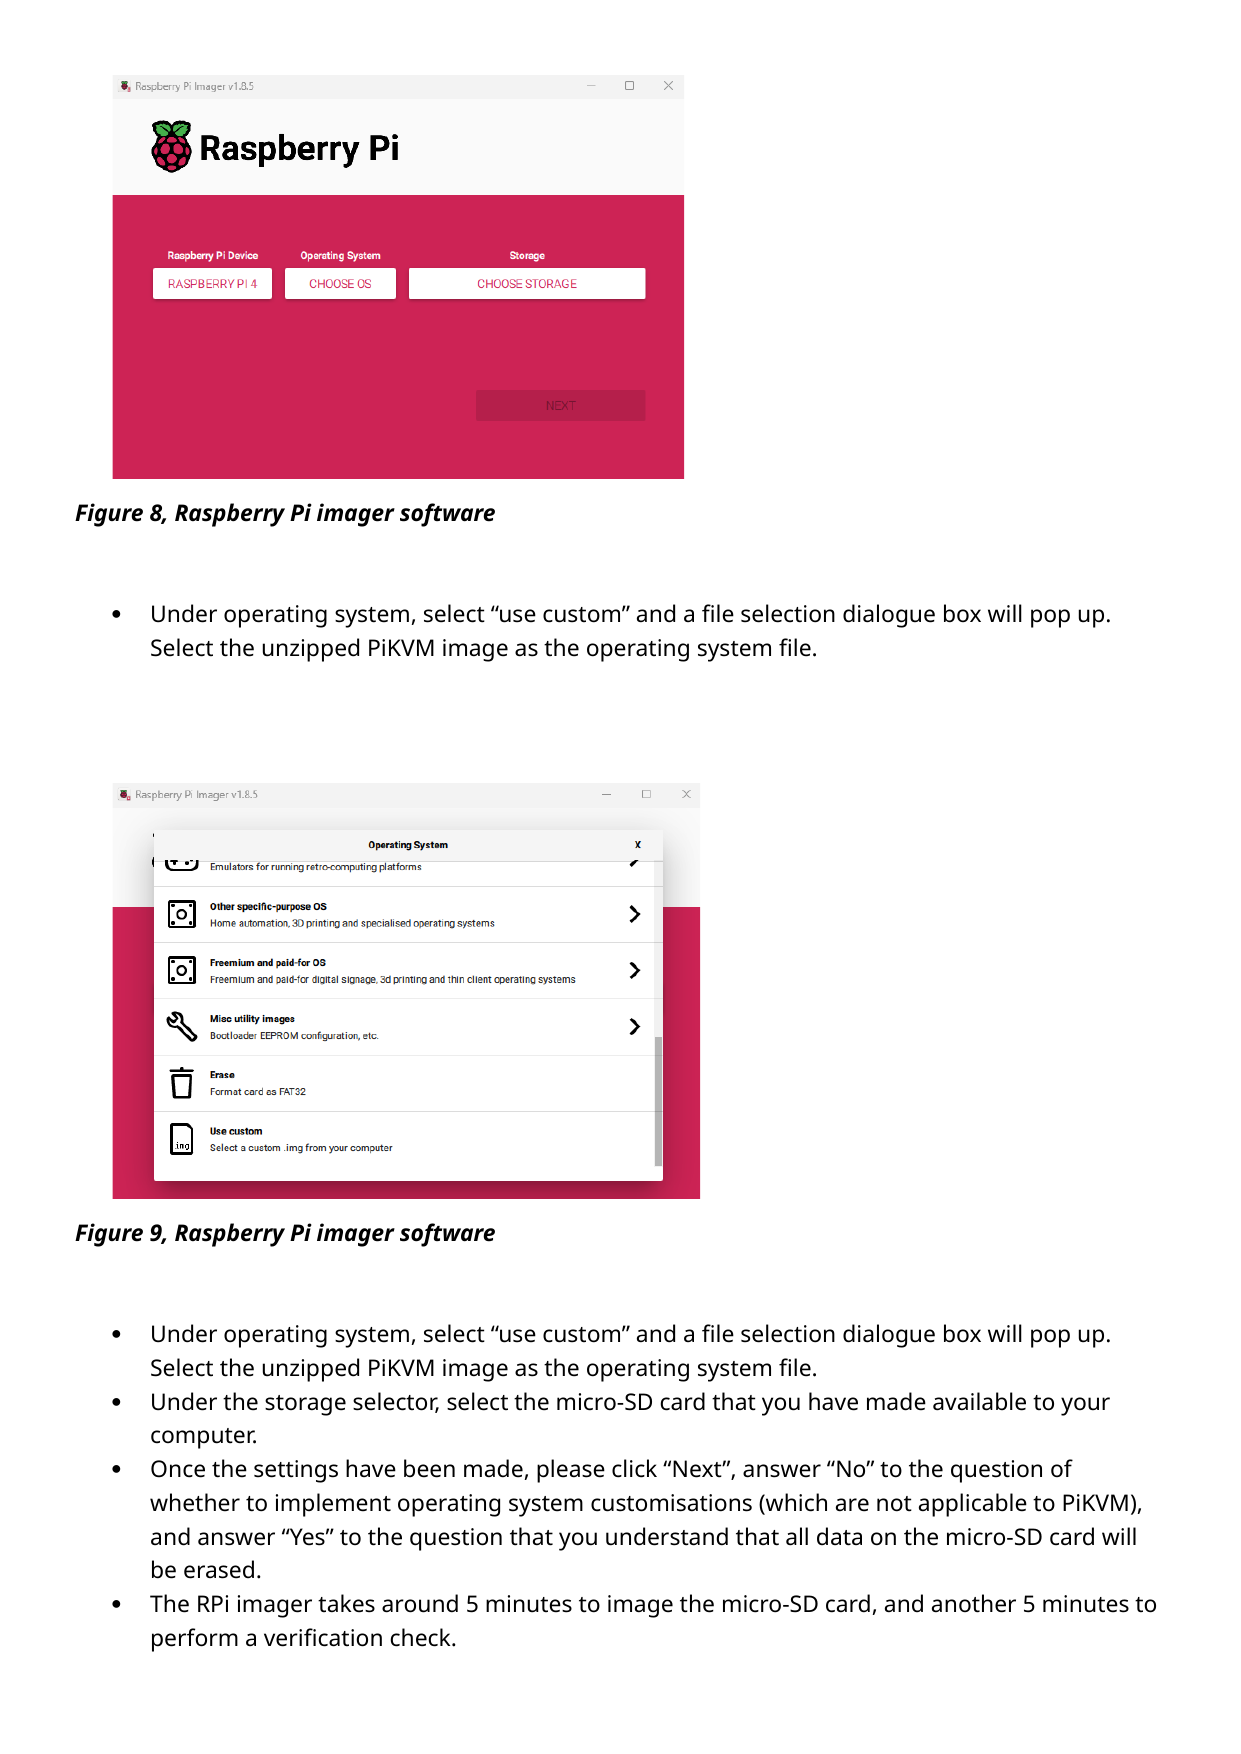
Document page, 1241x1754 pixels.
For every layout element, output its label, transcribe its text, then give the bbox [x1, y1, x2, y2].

text Figure 8, Raspberry Pi imager software [75, 497, 1165, 528]
picture [112, 783, 700, 1199]
picture [112, 75, 685, 479]
list Under operating system, select “use custom” and a file selection dialogue box will pop up. Select the unzipped PiKVM image as the operating system file. [112, 1318, 1165, 1383]
list The RPi imager takes around 5 minutes to image the micro-SD card, and another 5 minutes to perform a verification check. [112, 1588, 1165, 1653]
list Under the storage selector, select the micro-SD card that you have made available to your computer. [112, 1386, 1165, 1451]
list Under operating system, select “use custom” and a file selection dialogue box will pop up. Select the unzipped PiKVM image as the operating system file. [112, 598, 1165, 663]
list Once the settings have been made, please click “Next”, answer “No” to the question of whether to implement operating system customisations (which are not applicable to PiKVM), and answer “Yes” to the question that you understand that all data on the micro-SD card will be erased. [112, 1453, 1165, 1586]
text Figure 9, Raspberry Pi imager software [75, 1217, 1165, 1248]
